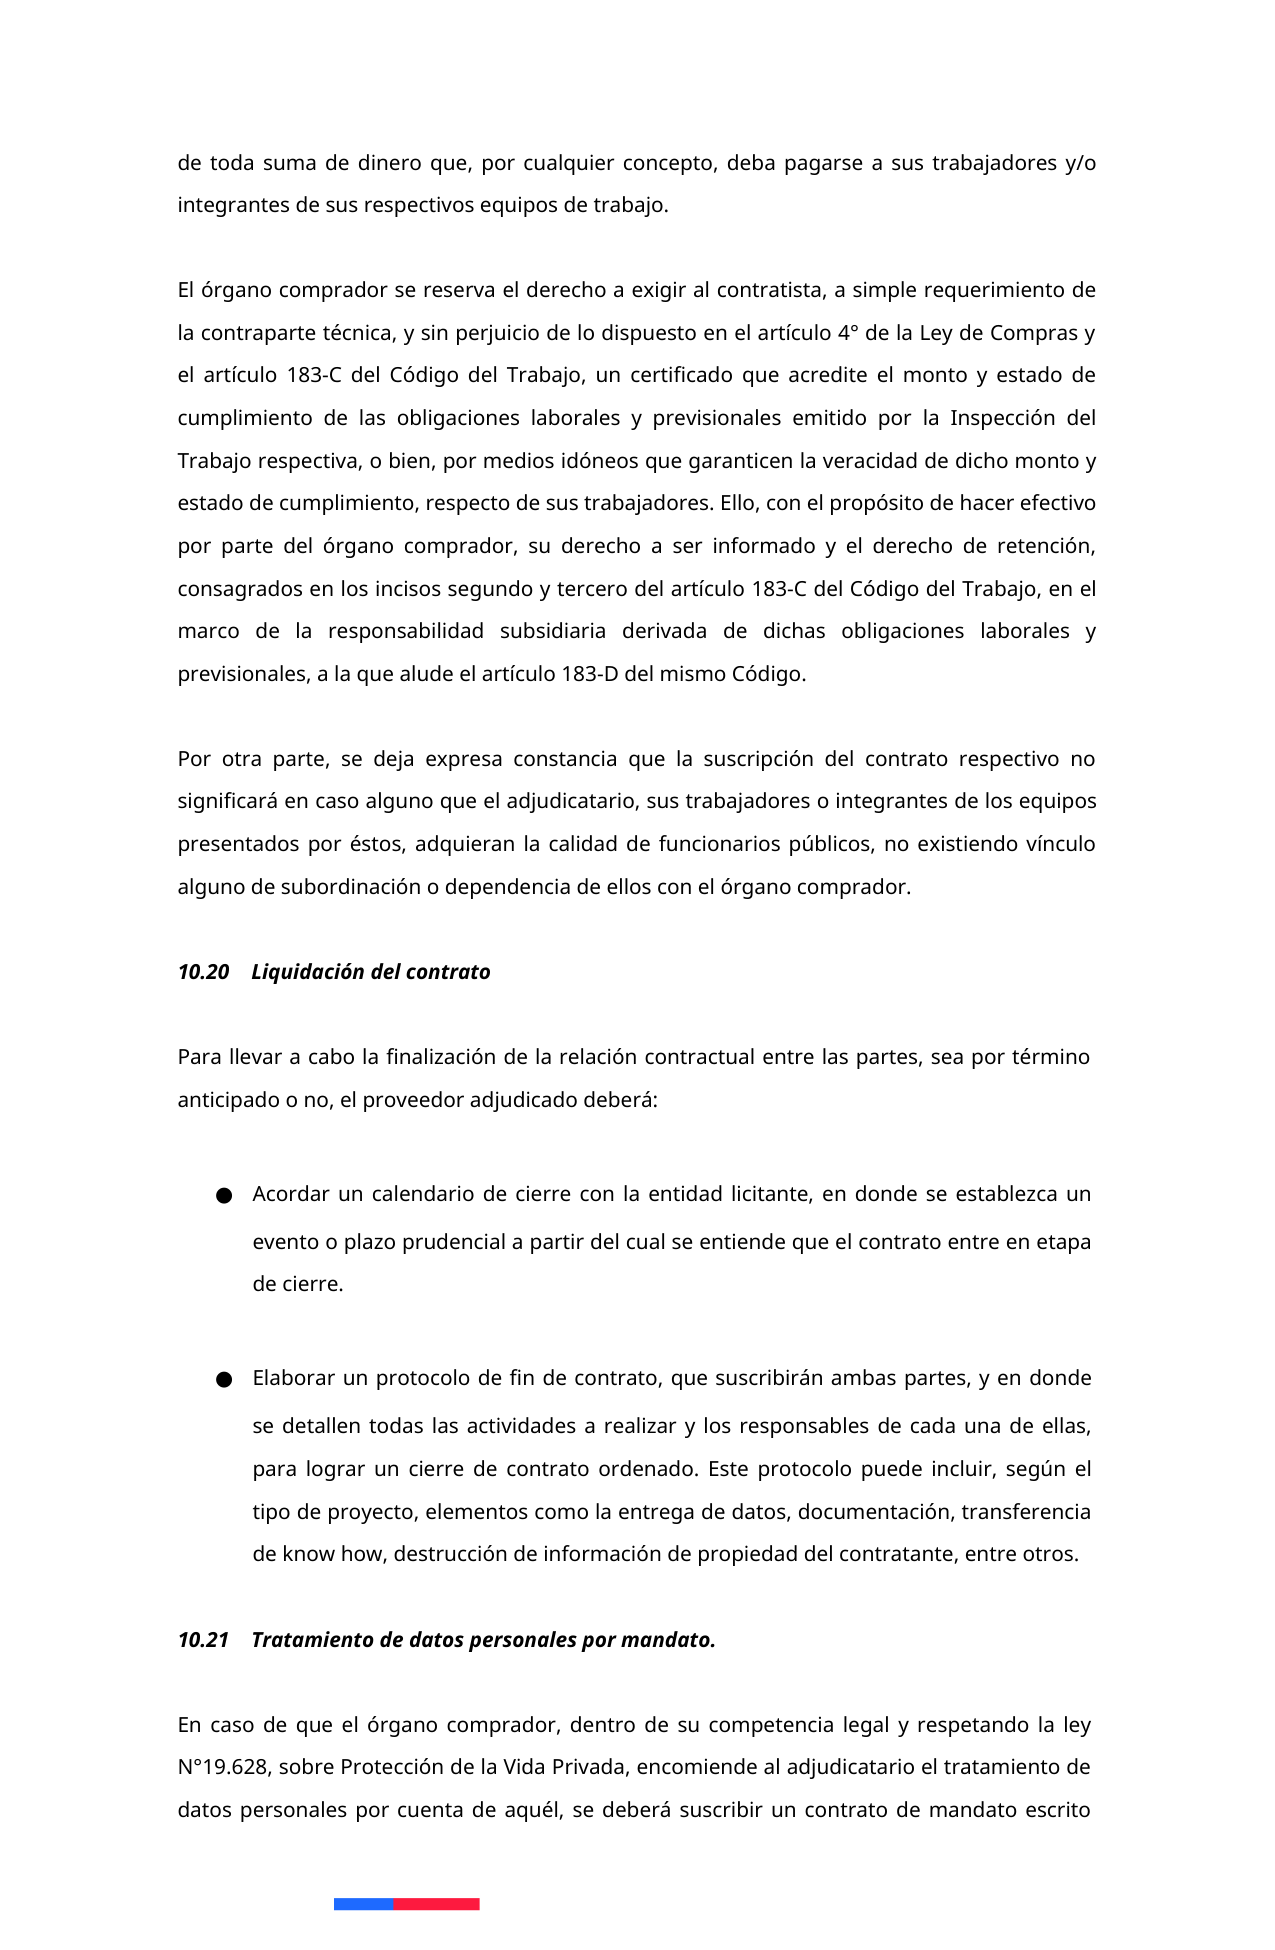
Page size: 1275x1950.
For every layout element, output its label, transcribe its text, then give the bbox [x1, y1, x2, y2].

list Acordar un calendario de cierre con la entidad licitante, en donde se establezca un evento o plazo prudencial a partir del cual se entiende que el contrato entre en etapa de cierre. [215, 1170, 1093, 1298]
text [177, 148, 1098, 219]
list Tratamiento de datos personales por mandato. [177, 1625, 1045, 1653]
text Por otra parte, se deja expresa constancia que la suscripción del contrato respectivo no significará en caso alguno que el adjudicatario, sus trabajadores o integrantes de los equipos presentados por éstos, adquieran la calidad de funcionarios públicos, no existiendo vínculo alguno de subordinación o dependencia de ellos con el órgano comprador. [177, 744, 1098, 900]
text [177, 1710, 1093, 1823]
picture [200, 1823, 608, 1912]
text El órgano comprador se reserva el derecho a exigir al contratista, a simple requerimiento de la contraparte técnica, y sin perjuicio de lo dispuesto en el artículo 4° de la Ley de Compras y el artículo 183-C del Código del Trabajo, un certificado que acredite el monto y estado de cumplimiento de las obligaciones laborales y previsionales emitido por la Inspección del Trabajo respectiva, o bien, por medios idóneos que garanticen la veracidad de dicho monto y estado de cumplimiento, respecto de sus trabajadores. Ello, con el propósito de hacer efectivo por parte del órgano comprador, su derecho a ser informado y el derecho de retención, consagrados en los incisos segundo y tercero del artículo 183-C del Código del Trabajo, en el marco de la responsabilidad subsidiaria derivada de dichas obligaciones laborales y previsionales, a la que alude el artículo 183-D del mismo Código. [177, 275, 1098, 687]
text Para llevar a cabo la finalización de la relación contractual entre las partes, sea por término anticipado o no, el proveedor adjudicado deberá: [177, 1042, 1093, 1113]
list Liquidación del contrato [177, 957, 1045, 986]
list Elaborar un protocolo de fin de contrato, que suscribirán ambas partes, y en donde se detallen todas las actividades a realizar y los responsables de cada una de ellas, para lograr un cierre de contrato ordenado. Este protocolo puede incluir, según el tipo de proyecto, elementos como la entrega de datos, documentación, transferencia de know how, destrucción de información de propiedad del contratante, entre otros. [215, 1355, 1093, 1568]
